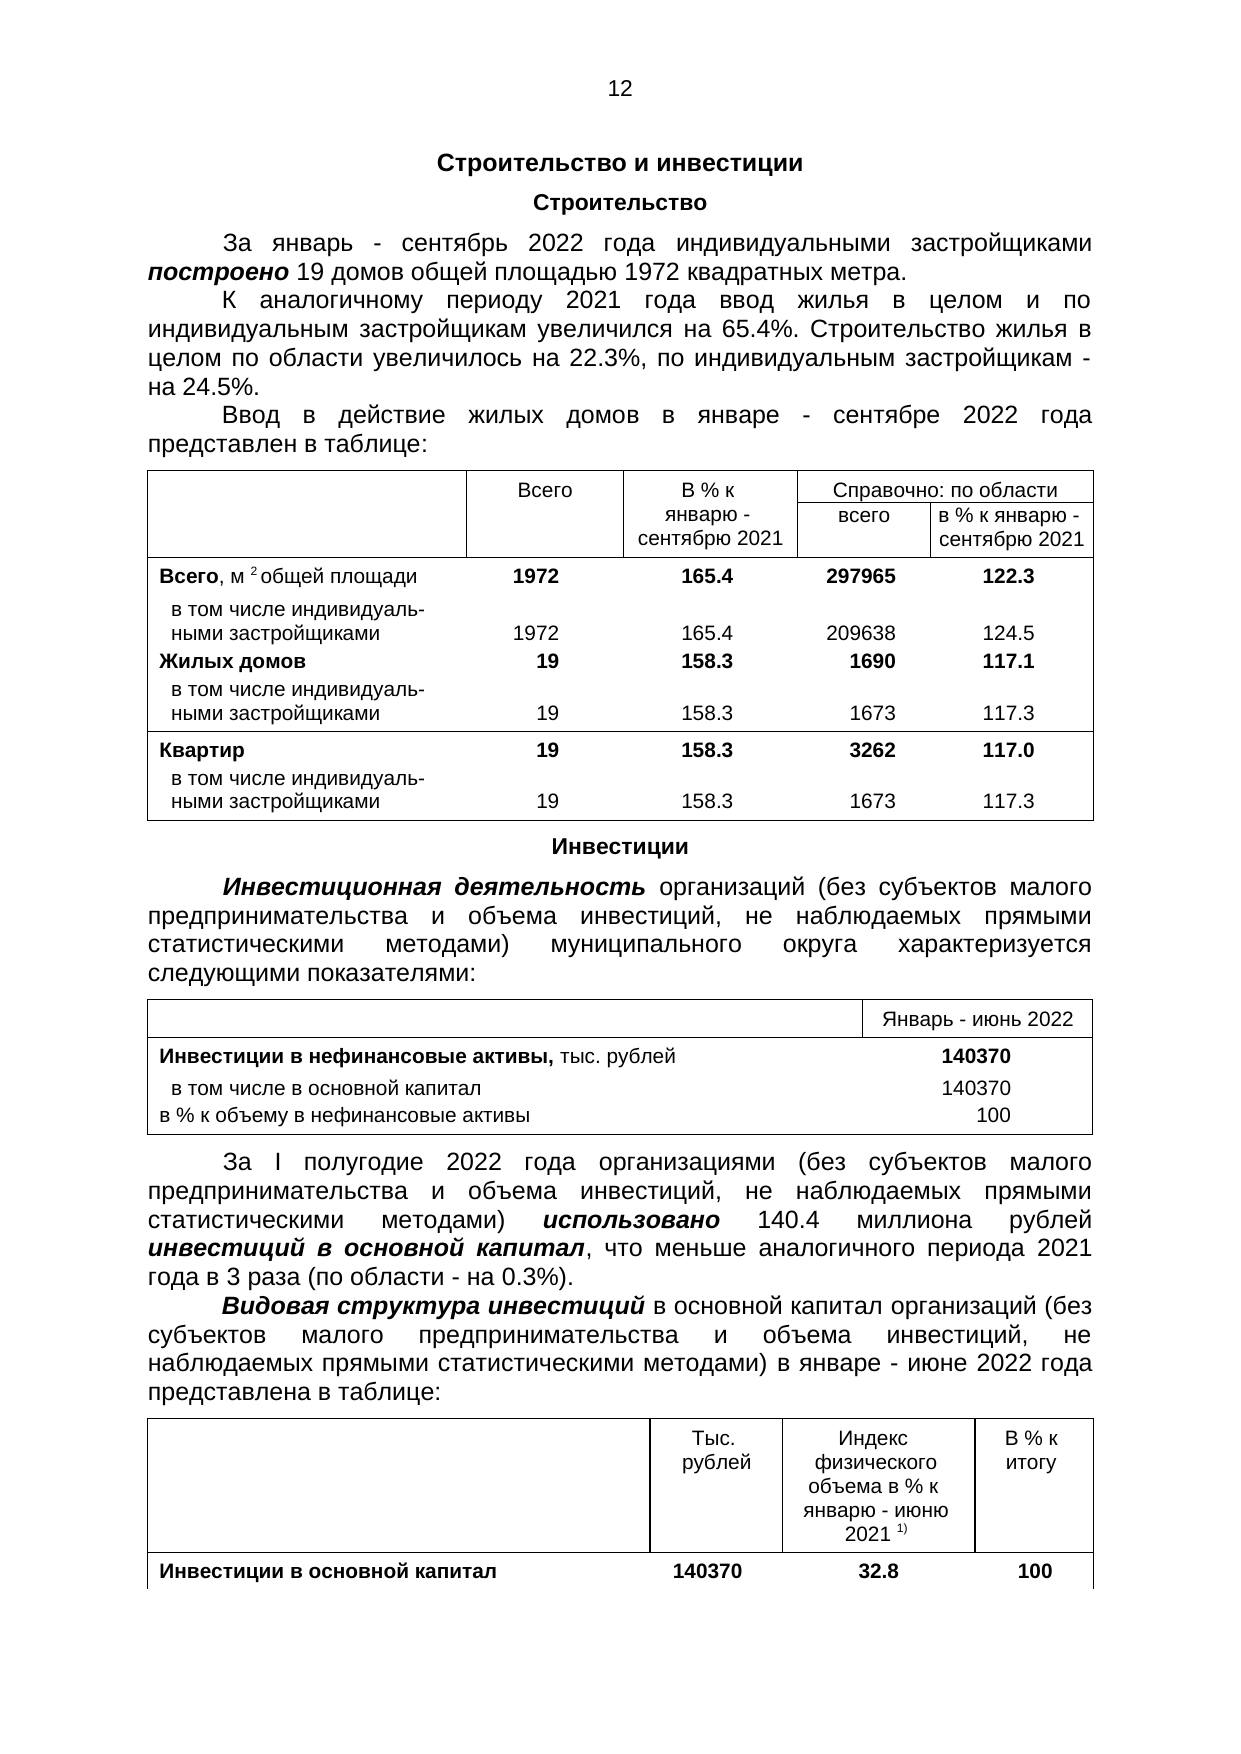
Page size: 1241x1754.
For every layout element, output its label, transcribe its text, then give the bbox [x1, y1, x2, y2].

text Инвестиции [148, 833, 1092, 859]
table_cell 19 [467, 764, 623, 819]
table_header Тыс. рублей [651, 1419, 782, 1552]
table_cell всего [798, 503, 930, 557]
table_cell в том числе индивидуаль- ными застройщиками [148, 594, 467, 646]
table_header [783, 1419, 974, 1552]
table_cell 297965 [798, 558, 930, 594]
table_cell 19 [467, 646, 623, 674]
table_cell 140370 [863, 1074, 1092, 1102]
table_cell 1972 [467, 558, 623, 594]
text За январь - сентябрь 2022 года индивидуальными застройщиками построено 19 домов общей площадью 1972 квадратных метра. [148, 228, 1092, 285]
table_cell в % к объему в нефинансовые активы [148, 1102, 862, 1133]
table_cell Инвестиции в основной капитал [148, 1553, 650, 1589]
table_cell 158.3 [623, 675, 797, 731]
table_cell в том числе в основной капитал [148, 1074, 862, 1102]
table_cell 117.1 [930, 646, 1093, 674]
table_header В % к январю - сентябрю 2021 [624, 471, 797, 557]
table_cell в % к январю - сентябрю 2021 [931, 503, 1093, 557]
table_cell 3262 [798, 732, 930, 764]
table_cell 158.3 [623, 646, 797, 674]
table_cell 1690 [798, 646, 930, 674]
table_header Январь - июнь 2022 [863, 1000, 1092, 1037]
table_cell 1673 [798, 764, 930, 819]
text Инвестиционная деятельность организаций (без субъектов малого предпринимательства и объема инвестиций, не наблюдаемых прямыми статистическими методами) муниципального округа характеризуется следующими показателями: [148, 872, 1092, 987]
text Ввод в действие жилых домов в январе - сентябре 2022 года представлен в таблице: [148, 400, 1092, 458]
table_cell 122.3 [930, 558, 1093, 594]
table_cell 140370 [650, 1553, 783, 1589]
table_cell 158.3 [623, 732, 797, 764]
text Видовая структура инвестиций в основной капитал организаций (без субъектов малого предпринимательства и объема инвестиций, не наблюдаемых прямыми статистическими методами) в январе - июне 2022 года представлена в таблице: [148, 1291, 1092, 1406]
table_cell 19 [467, 675, 623, 731]
table_cell в том числе индивидуаль- ными застройщиками [148, 764, 467, 819]
table_cell 165.4 [623, 558, 797, 594]
table_cell 140370 [863, 1038, 1092, 1074]
table_cell Инвестиции в нефинансовые активы, тыс. рублей [148, 1038, 862, 1074]
table_cell 209638 [798, 594, 930, 646]
text Строительство [148, 189, 1092, 215]
table_cell 32.8 [783, 1553, 975, 1589]
table_cell Всего, м 2 общей площади [148, 558, 467, 594]
table_header Справочно: по области [798, 471, 1093, 502]
table_cell 117.3 [930, 675, 1093, 731]
table_cell Квартир [148, 732, 467, 764]
subtitle Строительство и инвестиции [148, 148, 1092, 176]
table_cell в том числе индивидуаль- ными застройщиками [148, 675, 467, 731]
table_cell 100 [975, 1553, 1093, 1589]
text За I полугодие 2022 года организациями (без субъектов малого предпринимательства и объема инвестиций, не наблюдаемых прямыми статистическими методами) использовано 140.4 миллиона рублей инвестиций в основной капитал, что меньше аналогичного периода 2021 года в 3 раза (по области - на 0.3%). [148, 1147, 1092, 1291]
text К аналогичному периоду 2021 года ввод жилья в целом и по индивидуальным застройщикам увеличился на 65.4%. Строительство жилья в целом по области увеличилось на 22.3%, по индивидуальным застройщикам - на 24.5%. [148, 285, 1092, 400]
table_header [148, 1000, 862, 1037]
table_cell 19 [467, 732, 623, 764]
table_cell Жилых домов [148, 646, 467, 674]
table_header Всего [467, 471, 623, 557]
table_cell 1673 [798, 675, 930, 731]
table_header [148, 1419, 649, 1552]
table_cell 124.5 [930, 594, 1093, 646]
table_cell 117.0 [930, 732, 1093, 764]
table_cell 117.3 [930, 764, 1093, 819]
table_cell 100 [863, 1102, 1092, 1133]
table_header [148, 471, 466, 557]
table_cell 1972 [467, 594, 623, 646]
table_cell 158.3 [623, 764, 797, 819]
table_header В % к итогу [976, 1419, 1093, 1552]
table_cell 165.4 [623, 594, 797, 646]
